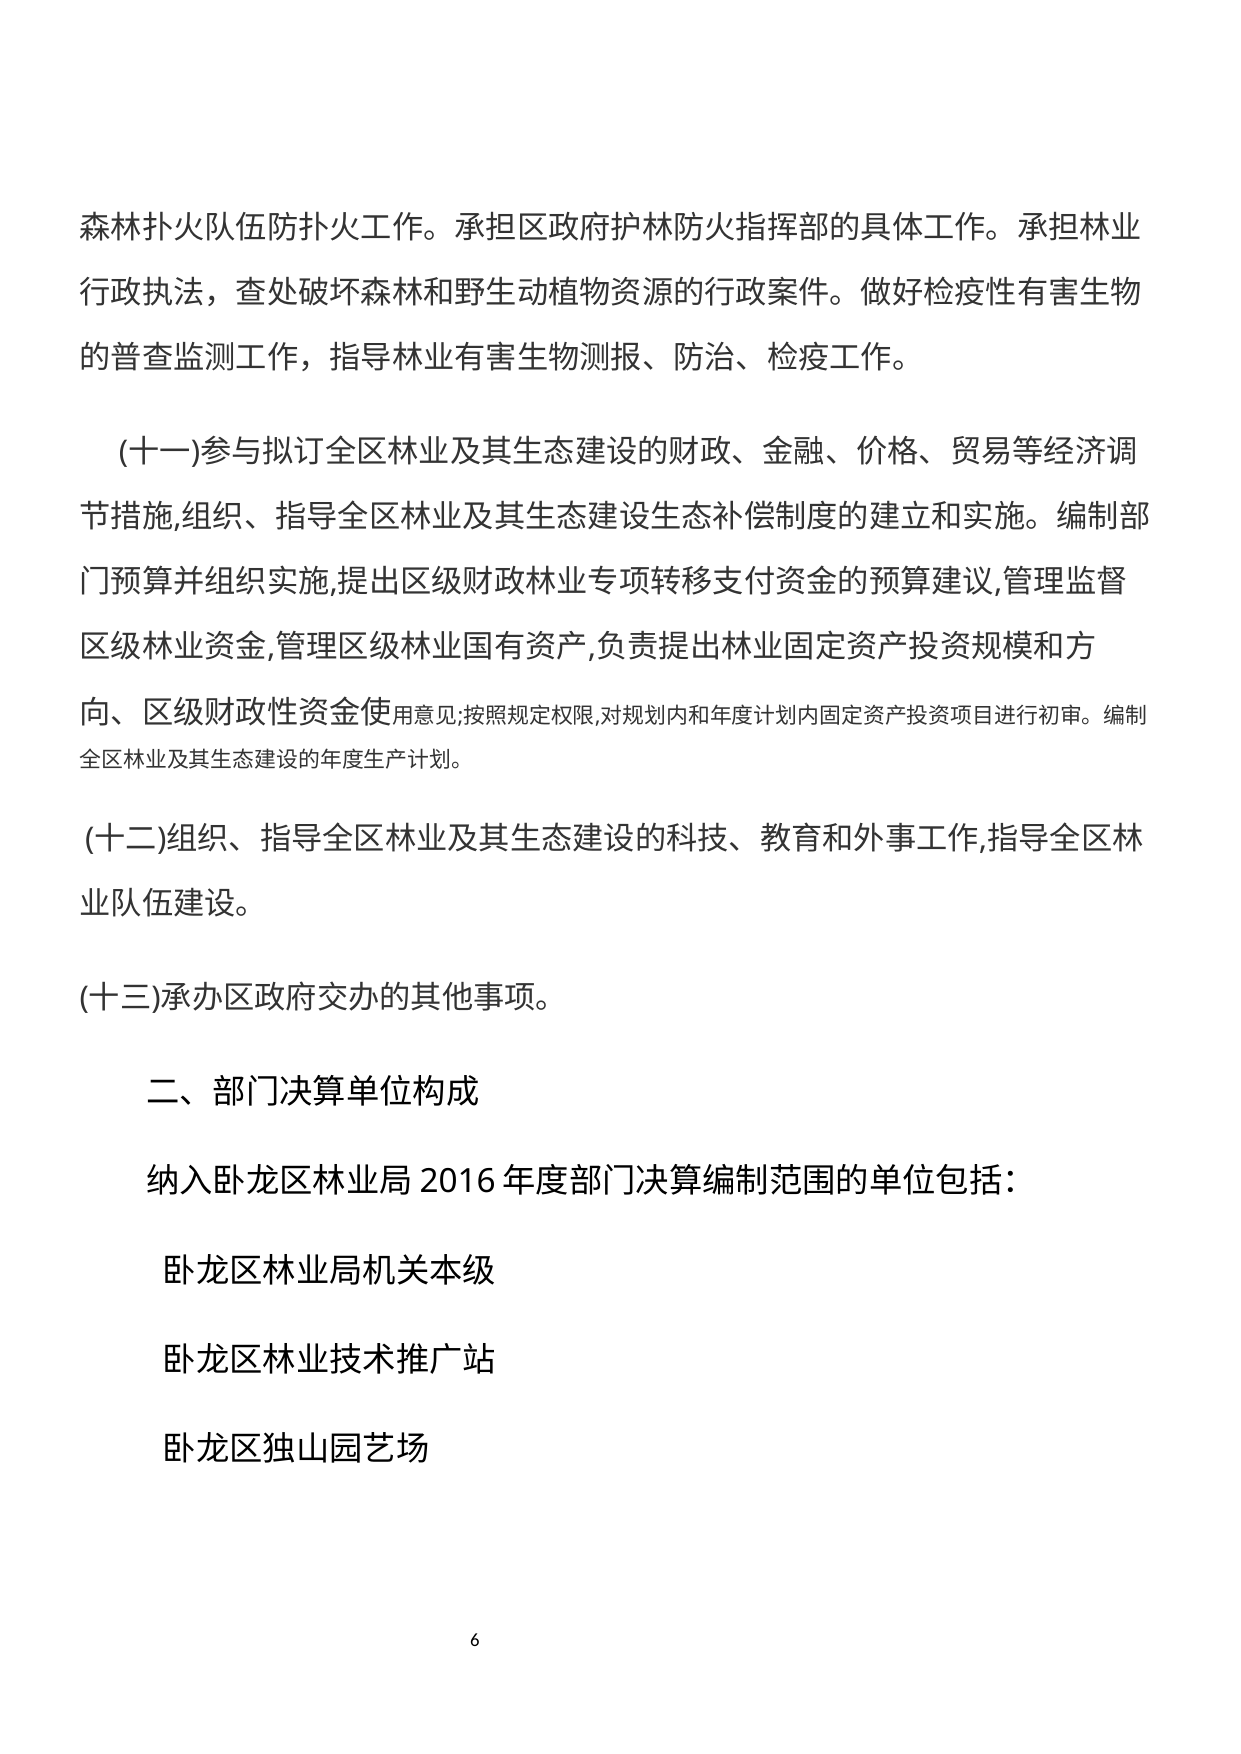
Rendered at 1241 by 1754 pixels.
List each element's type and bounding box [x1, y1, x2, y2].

table_header [78, 162, 1156, 1556]
